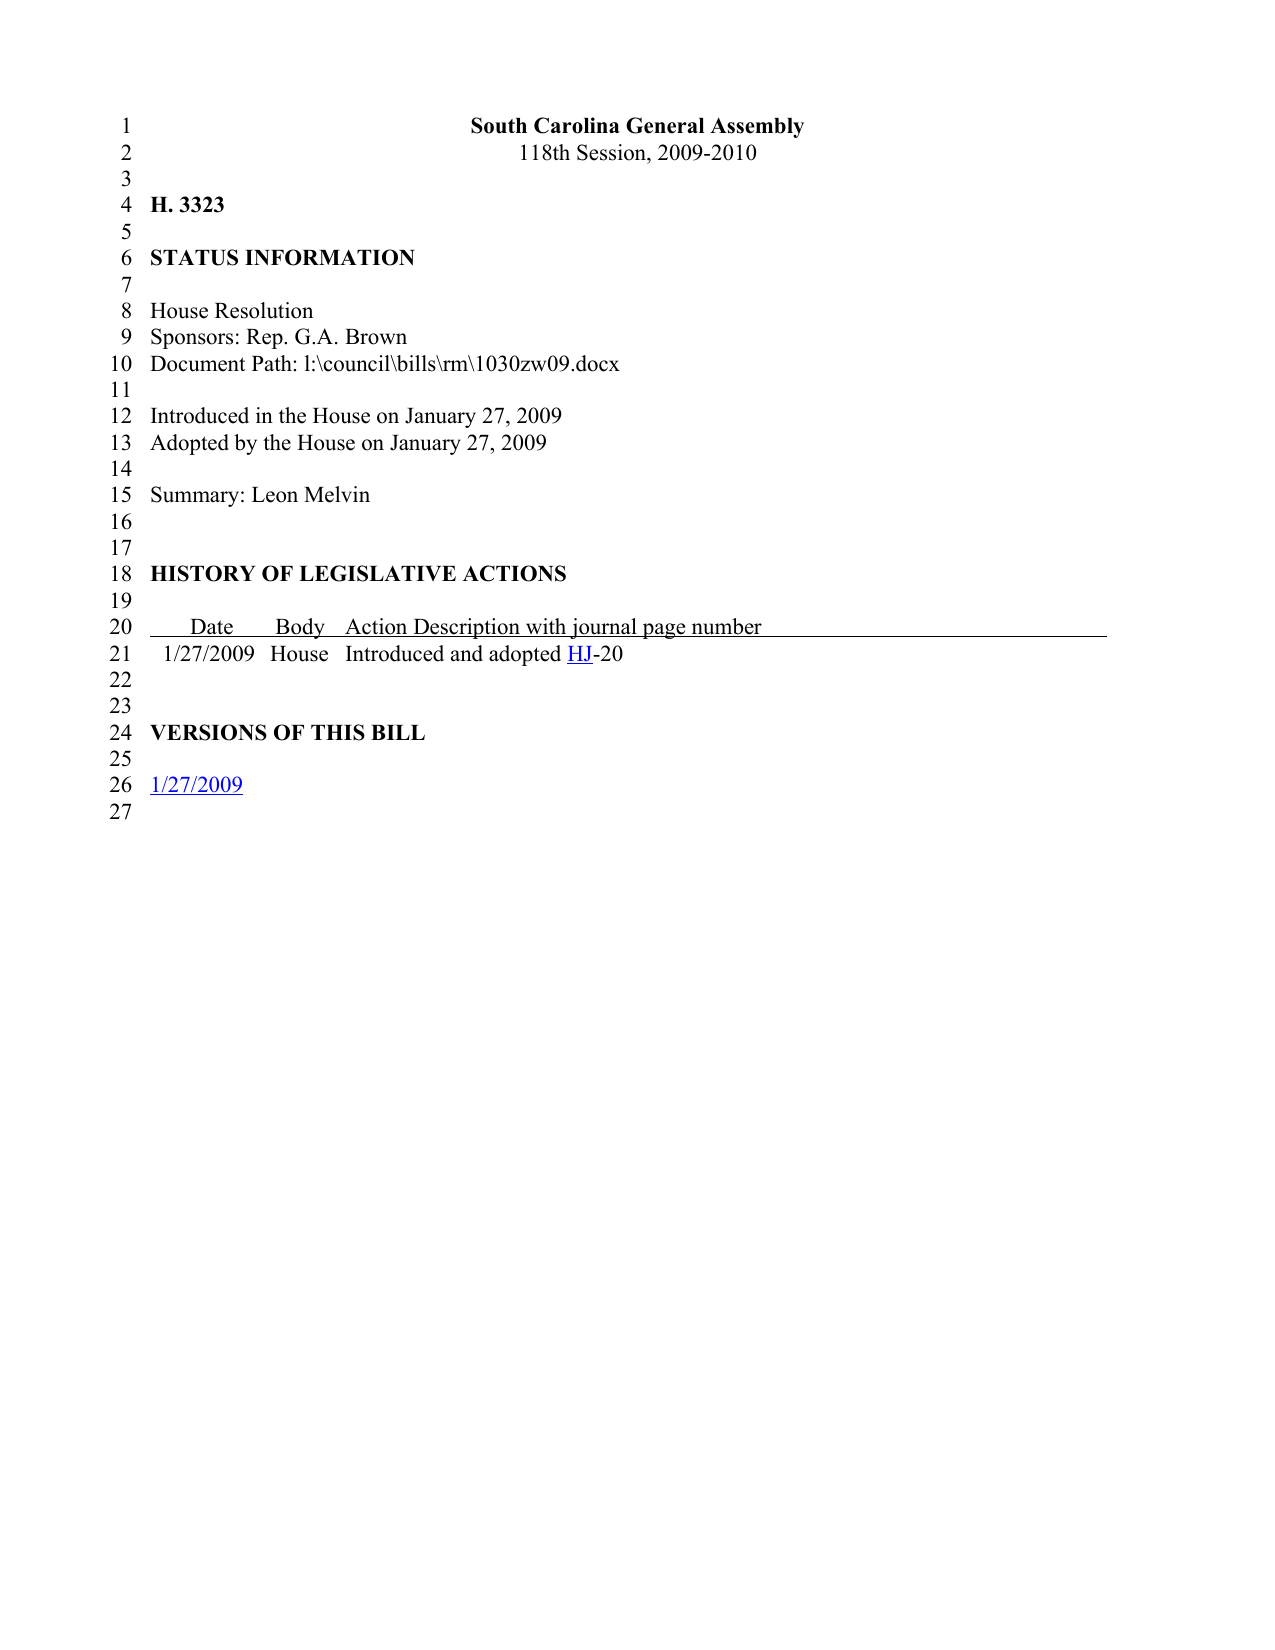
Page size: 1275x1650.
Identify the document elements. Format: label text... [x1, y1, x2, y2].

text H. 3323 [150, 192, 1125, 218]
text VERSIONS OF THIS BILL [150, 719, 1125, 745]
text House Resolution [150, 297, 1125, 323]
text STATUS INFORMATION [150, 244, 1125, 271]
text HISTORY OF LEGISLATIVE ACTIONS [150, 561, 1125, 587]
text Introduced in the House on January 27, 2009 [150, 402, 1125, 429]
text 118th Session, 2009-2010 [150, 139, 1125, 165]
text Date Body Action Description with journal page number [150, 613, 1125, 639]
text Adopted by the House on January 27, 2009 [150, 429, 1125, 455]
text Document Path: l:\council\bills\rm\1030zw09.docx [150, 350, 1125, 376]
text Summary: Leon Melvin [150, 481, 1125, 508]
text Sponsors: Rep. G.A. Brown [150, 323, 1125, 350]
text 1/27/2009 [150, 771, 1125, 798]
text 1/27/2009 House Introduced and adopted HJ-20 [150, 639, 1125, 666]
text South Carolina General Assembly [150, 112, 1125, 139]
